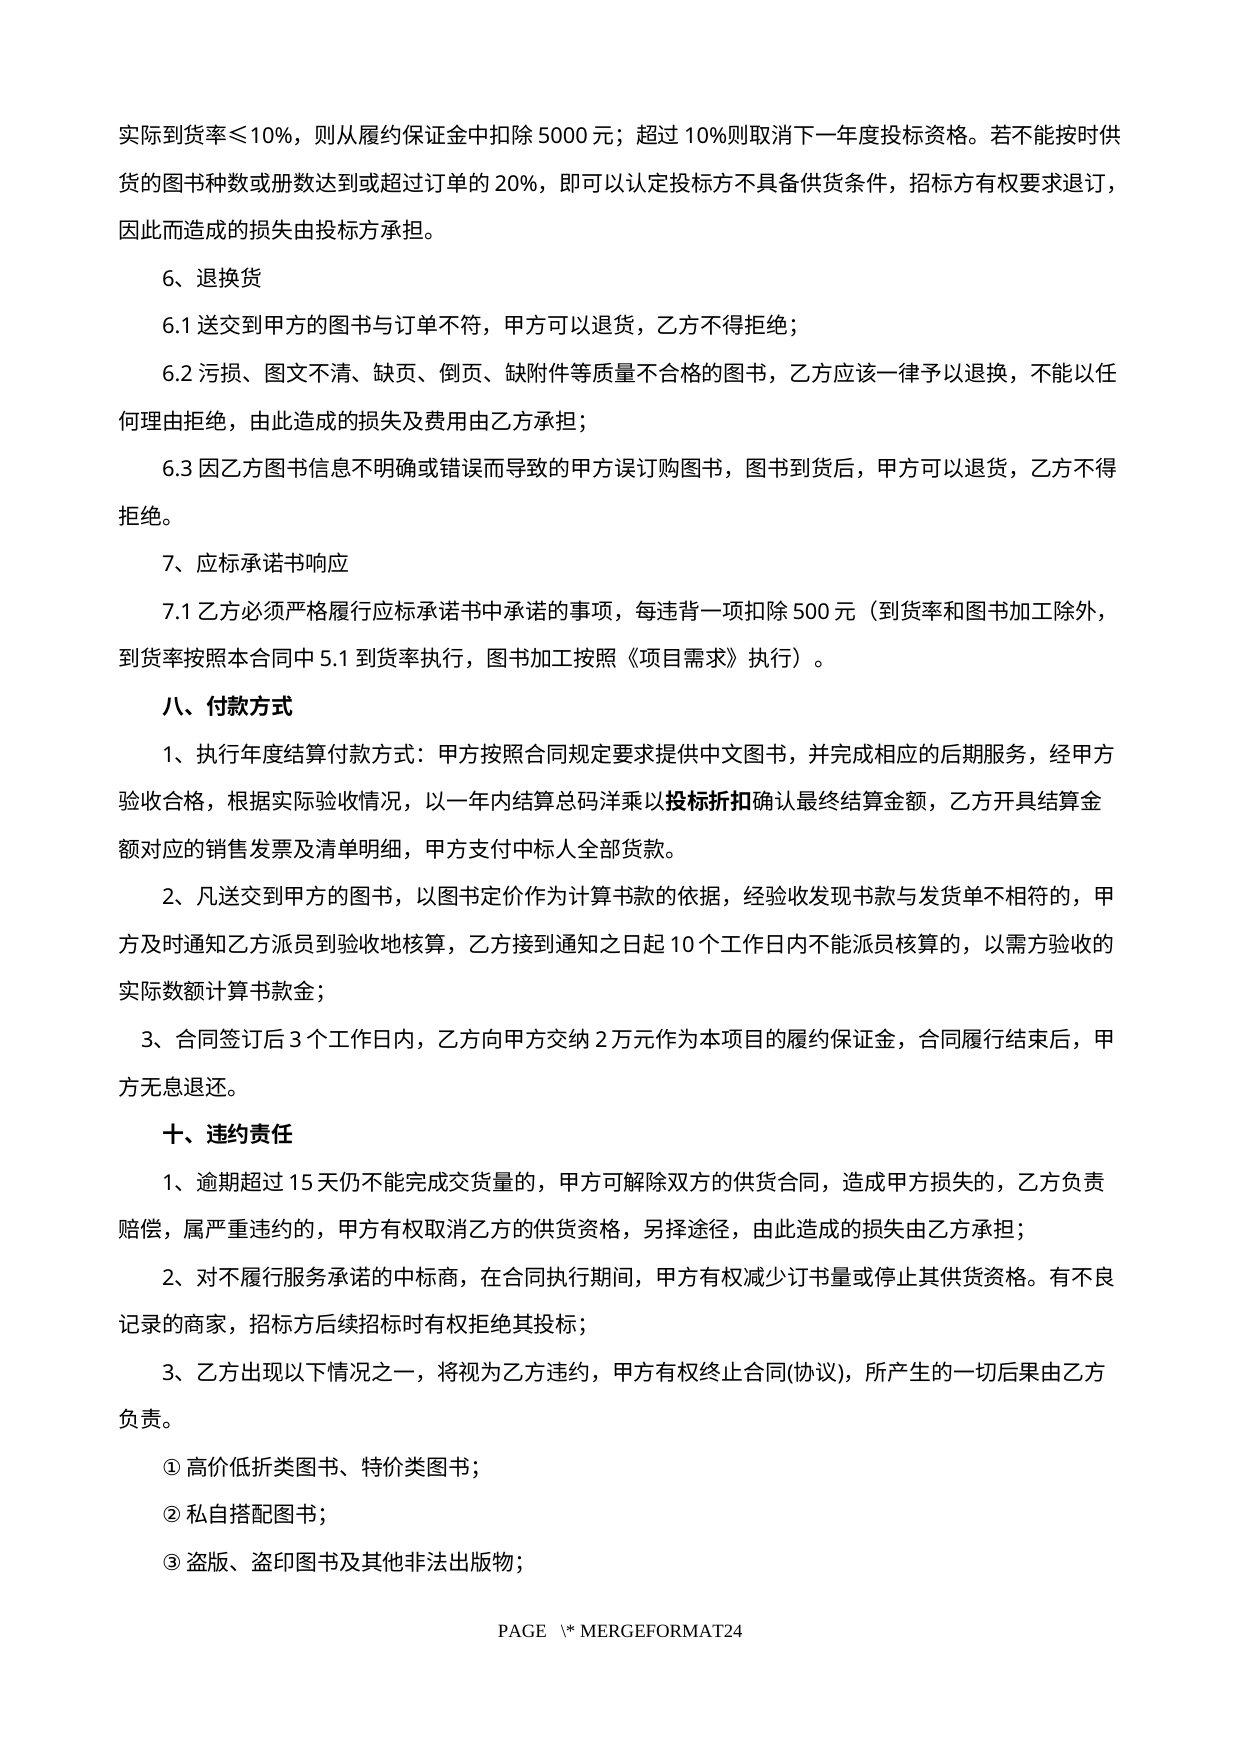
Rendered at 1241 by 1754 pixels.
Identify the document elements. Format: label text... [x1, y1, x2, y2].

text 6.2 污损、图文不清、缺页、倒页、缺附件等质量不合格的图书，乙方应该一律予以退换，不能以任何理由拒绝，由此造成的损失及费用由乙方承担； [118, 356, 1122, 435]
text 2、凡送交到甲方的图书，以图书定价作为计算书款的依据，经验收发现书款与发货单不相符的，甲方及时通知乙方派员到验收地核算，乙方接到通知之日起10个工作日内不能派员核算的，以需方验收的实际数额计算书款金； [118, 879, 1122, 1006]
text 1、逾期超过15天仍不能完成交货量的，甲方可解除双方的供货合同，造成甲方损失的，乙方负责赔偿，属严重违约的，甲方有权取消乙方的供货资格，另择途径，由此造成的损失由乙方承担； [118, 1164, 1122, 1244]
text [118, 118, 1122, 245]
text ③盗版、盗印图书及其他非法出版物； [118, 1545, 1122, 1577]
text ①高价低折类图书、特价类图书； [118, 1450, 1122, 1482]
text 7.1乙方必须严格履行应标承诺书中承诺的事项，每违背一项扣除500元（到货率和图书加工除外，到货率按照本合同中5.1到货率执行，图书加工按照《项目需求》执行）。 [118, 594, 1122, 673]
text 6、退换货 [118, 261, 1122, 293]
text 八、付款方式 [118, 689, 1122, 721]
text ②私自搭配图书； [118, 1497, 1122, 1529]
text 十、违约责任 [118, 1117, 1122, 1149]
text 7、应标承诺书响应 [118, 546, 1122, 578]
text 2、对不履行服务承诺的中标商，在合同执行期间，甲方有权减少订书量或停止其供货资格。有不良记录的商家，招标方后续招标时有权拒绝其投标； [118, 1259, 1122, 1339]
text 3、合同签订后3个工作日内，乙方向甲方交纳2万元作为本项目的履约保证金，合同履行结束后，甲方无息退还。 [118, 1022, 1122, 1101]
text 1、执行年度结算付款方式：甲方按照合同规定要求提供中文图书，并完成相应的后期服务，经甲方验收合格，根据实际验收情况，以一年内结算总码洋乘以投标折扣确认最终结算金额，乙方开具结算金额对应的销售发票及清单明细，甲方支付中标人全部货款。 [118, 737, 1122, 863]
text 3、乙方出现以下情况之一，将视为乙方违约，甲方有权终止合同(协议)，所产生的一切后果由乙方负责。 [118, 1355, 1122, 1434]
text 6.3 因乙方图书信息不明确或错误而导致的甲方误订购图书，图书到货后，甲方可以退货，乙方不得拒绝。 [118, 451, 1122, 530]
text 6.1送交到甲方的图书与订单不符，甲方可以退货，乙方不得拒绝； [118, 308, 1122, 340]
